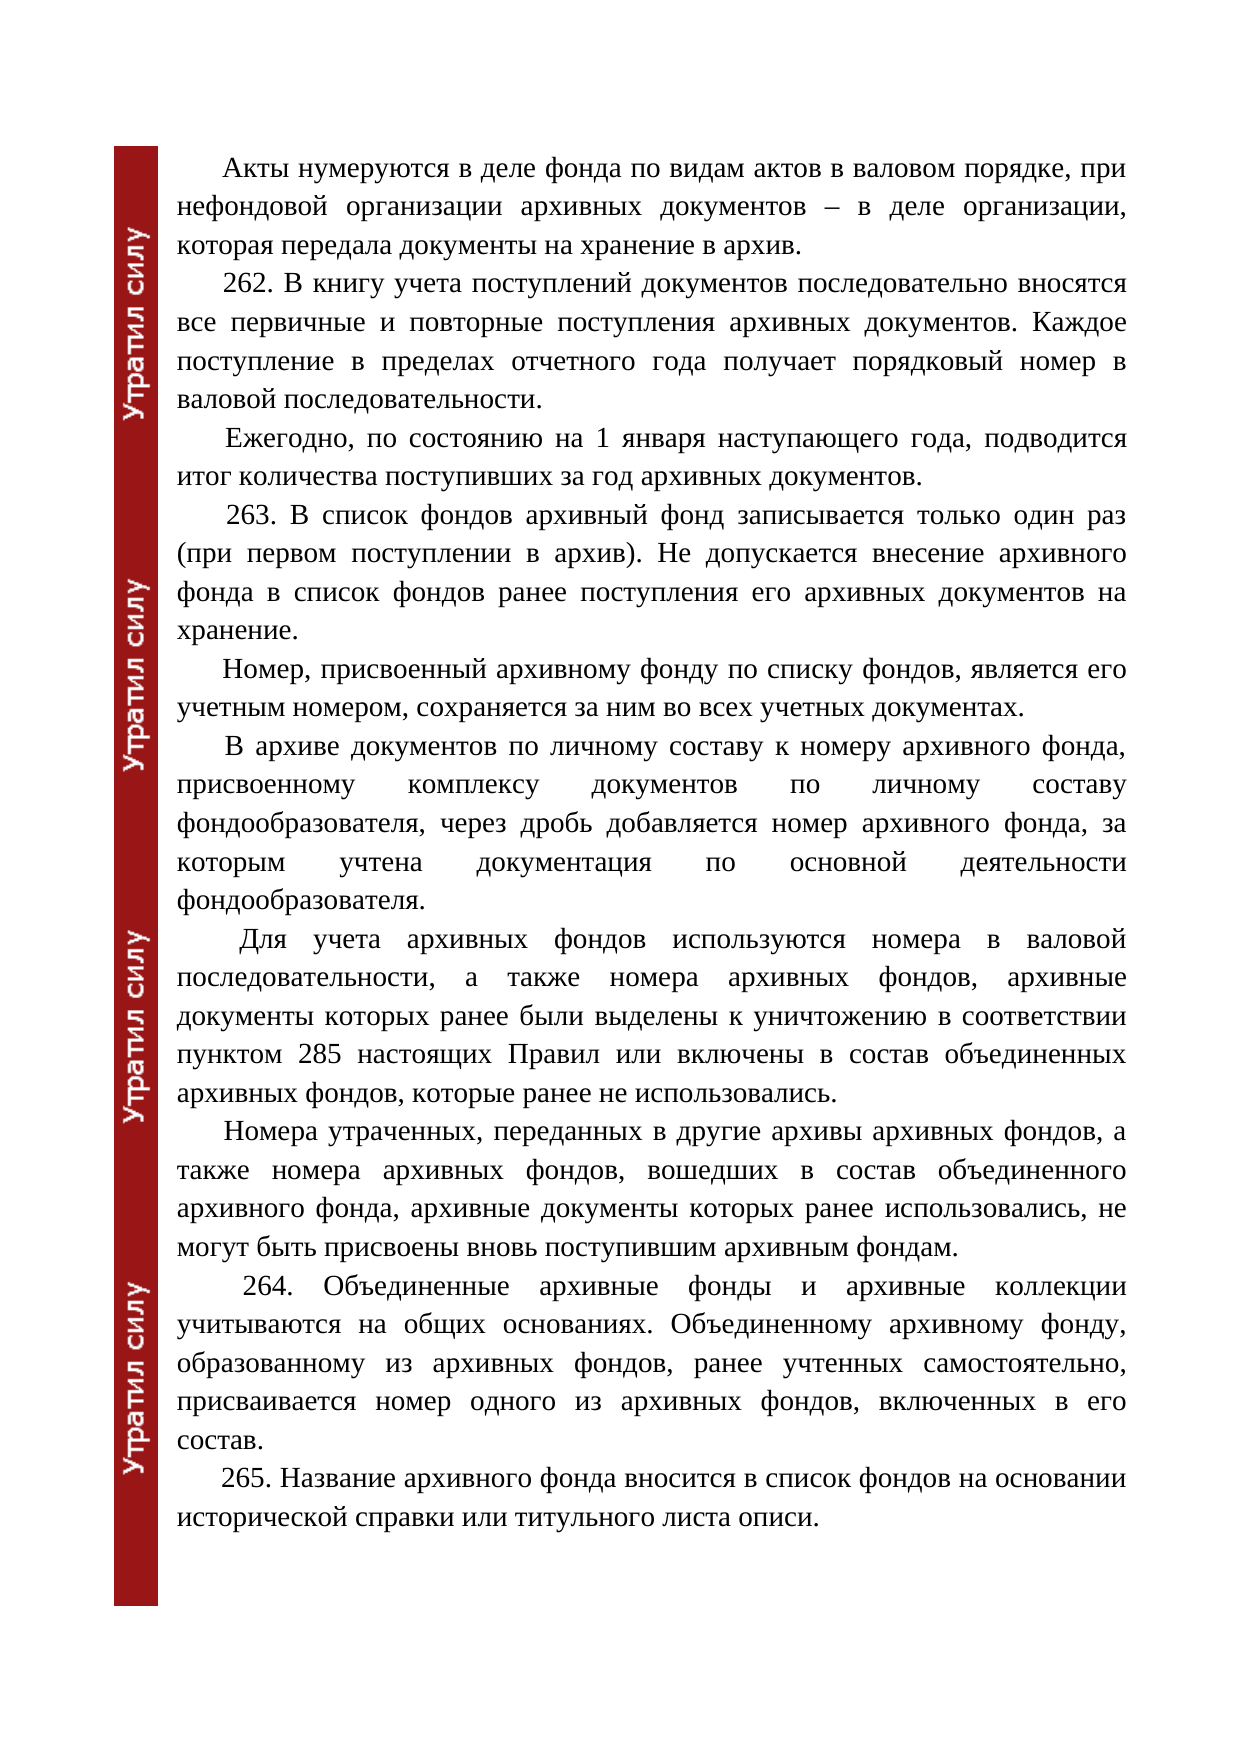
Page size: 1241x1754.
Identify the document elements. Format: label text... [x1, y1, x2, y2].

text 264. Объединенные архивные фонды и архивные коллекции учитываются на общих основаниях. Объединенному архивному фонду, образованному из архивных фондов, ранее учтенных самостоятельно, присваивается номер одного из архивных фондов, включенных в его состав. [112, 1268, 1128, 1455]
picture [114, 646, 158, 651]
text Номер, присвоенный архивному фонду по списку фондов, является его учетным номером, сохраняется за ним во всех учетных документах. [112, 651, 1128, 723]
text Ежегодно, по состоянию на 1 января наступающего года, подводится итог количества поступивших за год архивных документов. [112, 420, 1128, 492]
picture [114, 415, 158, 420]
picture [114, 1108, 158, 1113]
picture [114, 492, 158, 497]
text 262. В книгу учета поступлений документов последовательно вносятся все первичные и повторные поступления архивных документов. Каждое поступление в пределах отчетного года получает порядковый номер в валовой последовательности. [112, 266, 1128, 415]
text Номера утраченных, переданных в другие архивы архивных фондов, а также номера архивных фондов, вошедших в состав объединенного архивного фонда, архивные документы которых ранее использовались, не могут быть присвоены вновь поступившим архивным фондам. [112, 1113, 1128, 1263]
text 265. Название архивного фонда вносится в список фондов на основании исторической справки или титульного листа описи. [112, 1460, 1128, 1532]
picture [114, 723, 158, 728]
picture [114, 261, 158, 266]
text В архиве документов по личному составу к номеру архивного фонда, присвоенному комплексу документов по личному составу фондообразователя, через дробь добавляется номер архивного фонда, за которым учтена документация по основной деятельности фондообразователя. [112, 728, 1128, 916]
picture [114, 1532, 158, 1606]
text 263. В список фондов архивный фонд записывается только один раз (при первом поступлении в архив). Не допускается внесение архивного фонда в список фондов ранее поступления его архивных документов на хранение. [112, 497, 1128, 646]
text Акты нумеруются в деле фонда по видам актов в валовом порядке, при нефондовой организации архивных документов – в деле организации, которая передала документы на хранение в архив. [112, 150, 1128, 261]
picture [114, 146, 158, 150]
picture [114, 916, 158, 921]
picture [114, 1263, 158, 1268]
text Для учета архивных фондов используются номера в валовой последовательности, а также номера архивных фондов, архивные документы которых ранее были выделены к уничтожению в соответствии пунктом 285 настоящих Правил или включены в состав объединенных архивных фондов, которые ранее не использовались. [112, 921, 1128, 1108]
picture [114, 1455, 158, 1460]
